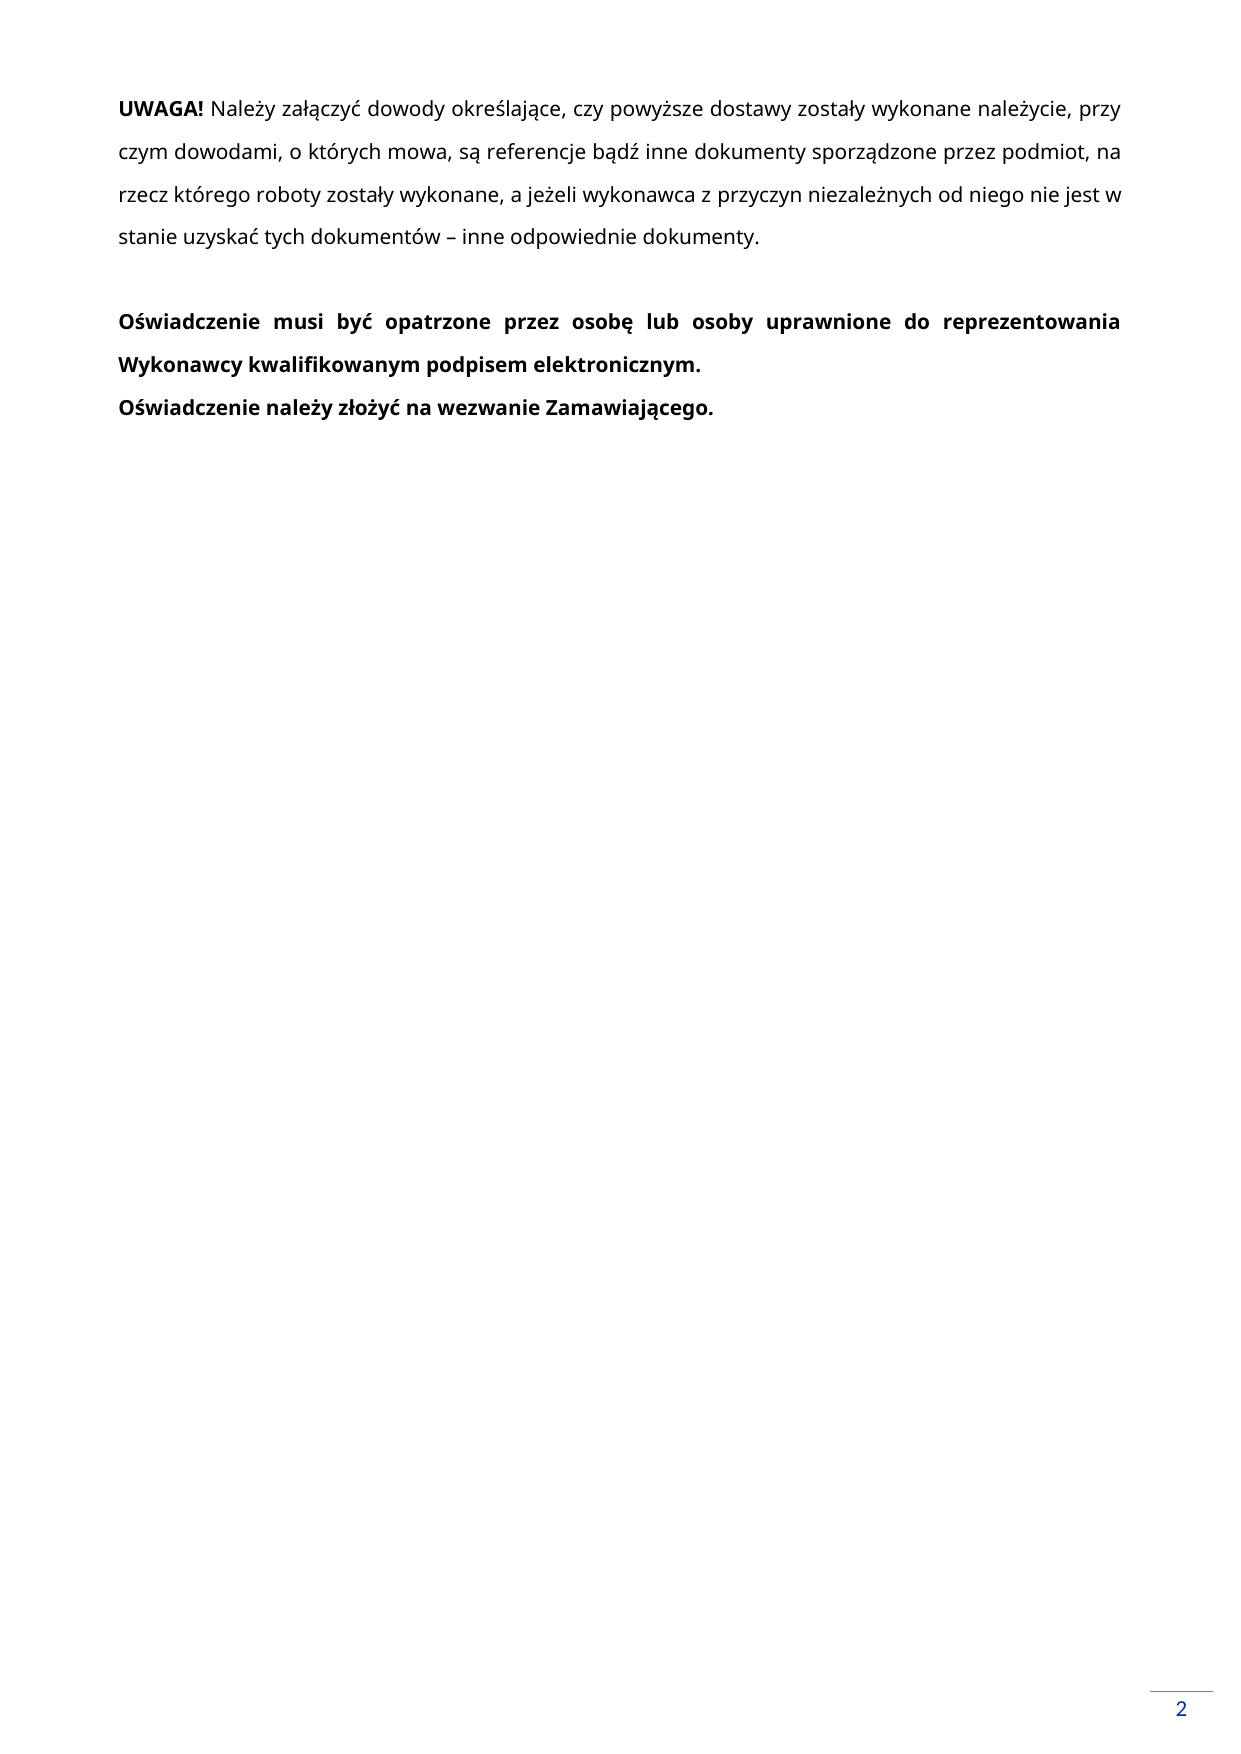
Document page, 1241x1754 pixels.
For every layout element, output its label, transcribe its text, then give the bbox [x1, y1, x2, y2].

text UWAGA! Należy załączyć dowody określające, czy powyższe dostawy zostały wykonane należycie, przy czym dowodami, o których mowa, są referencje bądź inne dokumenty sporządzone przez podmiot, na rzecz którego roboty zostały wykonane, a jeżeli wykonawca z przyczyn niezależnych od niego nie jest w stanie uzyskać tych dokumentów – inne odpowiednie dokumenty. [118, 94, 1122, 251]
text Oświadczenie należy złożyć na wezwanie Zamawiającego. [118, 393, 1122, 421]
text Oświadczenie musi być opatrzone przez osobę lub osoby uprawnione do reprezentowania Wykonawcy kwalifikowanym podpisem elektronicznym. [118, 307, 1122, 378]
